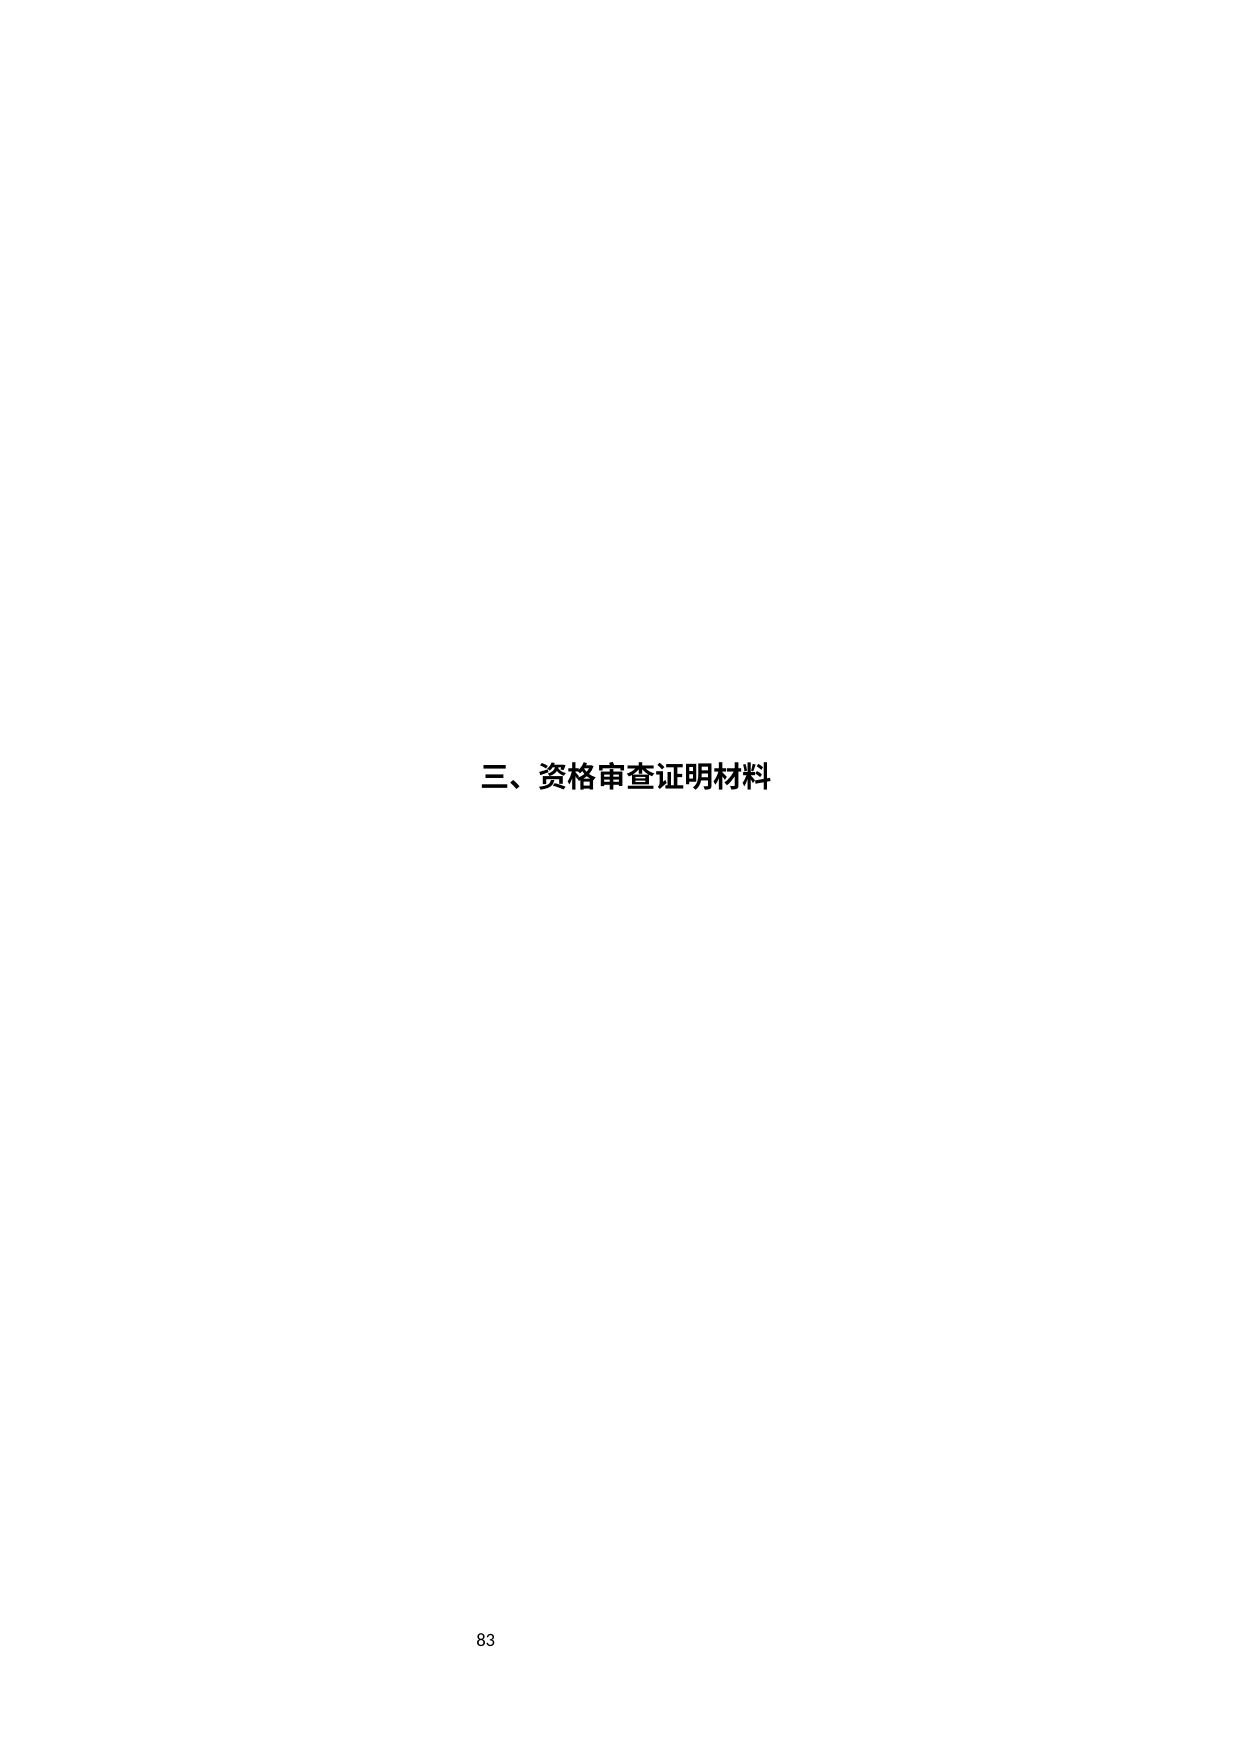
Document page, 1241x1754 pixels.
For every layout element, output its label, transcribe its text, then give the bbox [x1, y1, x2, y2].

text 三、资格审查证明材料 [165, 742, 1087, 807]
